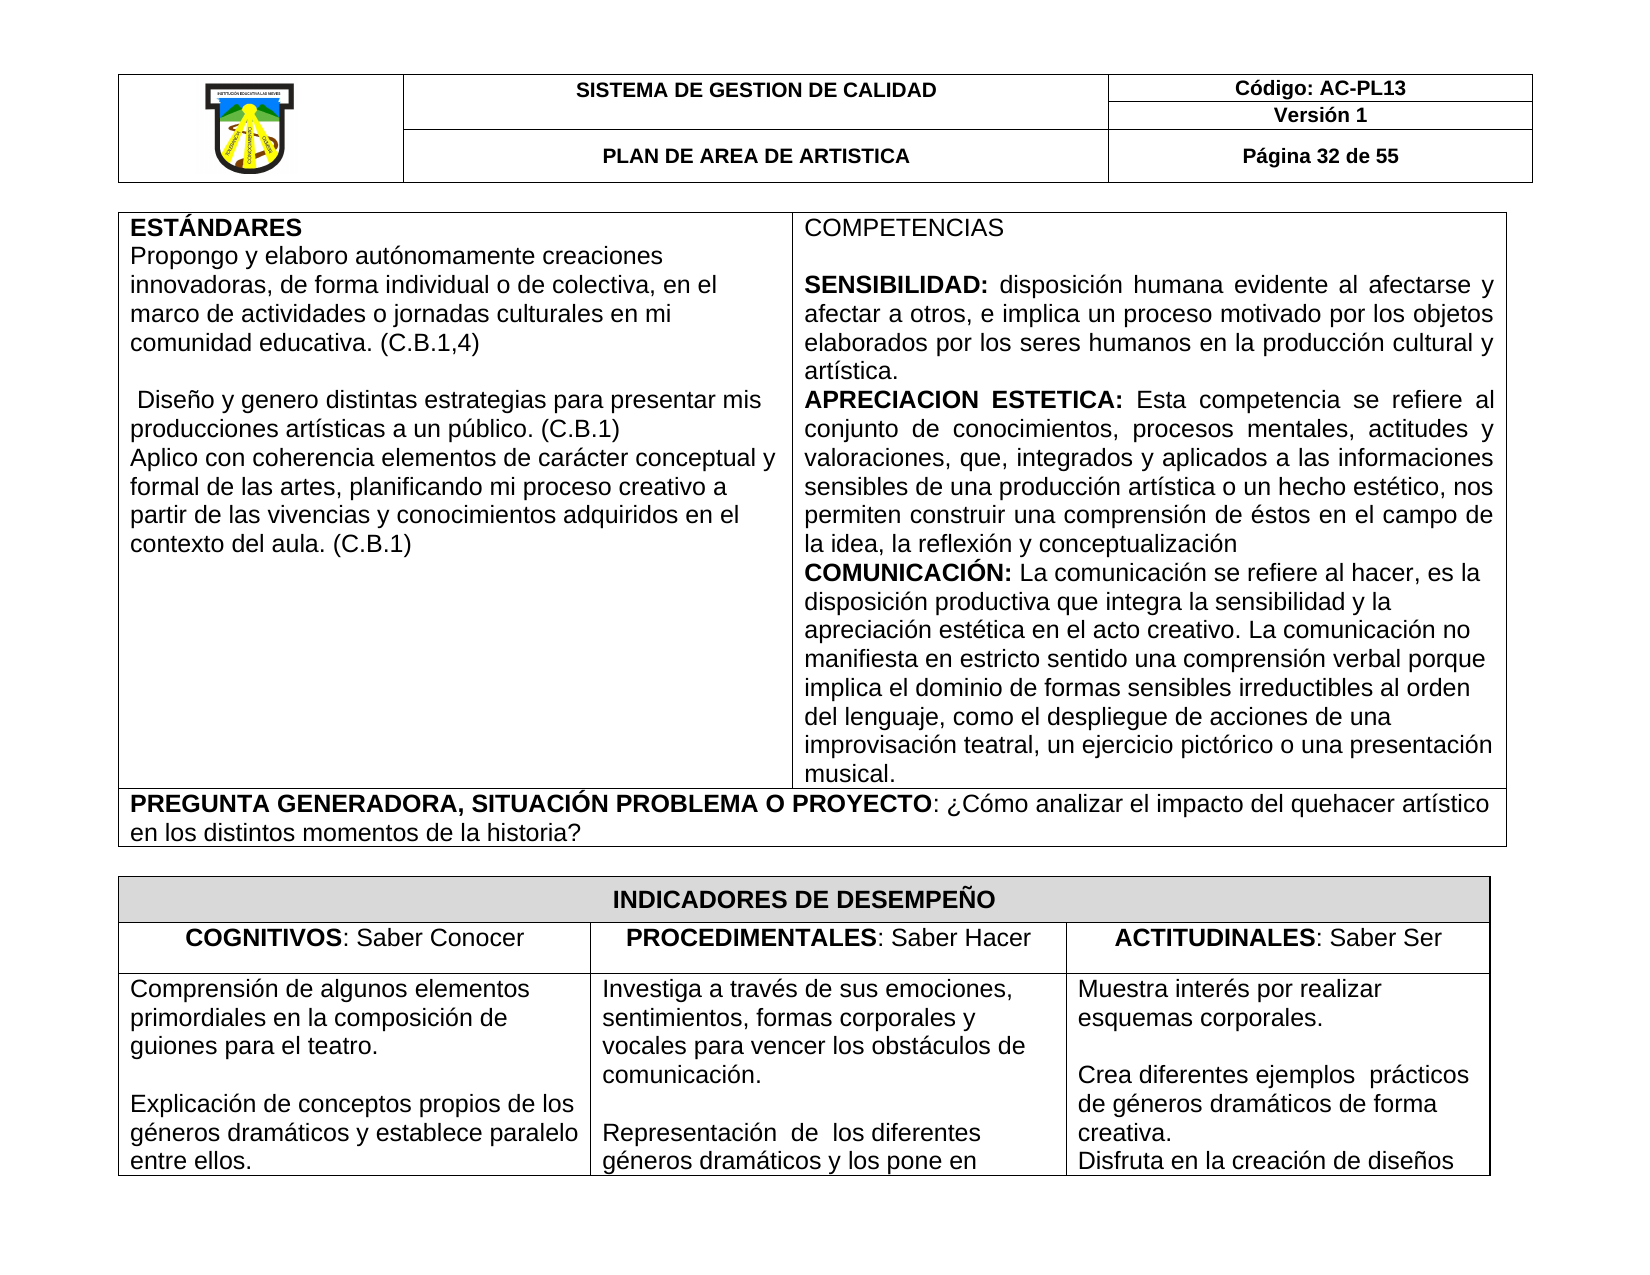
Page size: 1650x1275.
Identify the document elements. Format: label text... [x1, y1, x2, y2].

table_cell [119, 974, 590, 1175]
table_cell PREGUNTA GENERADORA, SITUACIÓN PROBLEMA O PROYECTO: ¿Cómo analizar el impacto del quehacer artístico en los distintos momentos de la historia? [119, 789, 1506, 846]
table_cell PROCEDIMENTALES: Saber Hacer [591, 923, 1066, 973]
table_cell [1067, 974, 1489, 1175]
table_cell ACTITUDINALES: Saber Ser [1067, 923, 1489, 973]
table_header INDICADORES DE DESEMPEÑO [119, 877, 1489, 922]
table_cell ESTÁNDARES Propongo y elaboro autónomamente creaciones innovadoras, de forma individual o de colectiva, en el marco de actividades o jornadas culturales en mi comunidad educativa. (C.B.1,4) Diseño y genero distintas estrategias para presentar mis producciones artísticas a un público. (C.B.1) Aplico con coherencia elementos de carácter conceptual y formal de las artes, planificando mi proceso creativo a partir de las vivencias y conocimientos adquiridos en el contexto del aula. (C.B.1) [119, 213, 792, 788]
table_cell COMPETENCIAS SENSIBILIDAD: disposición humana evidente al afectarse y afectar a otros, e implica un proceso motivado por los objetos elaborados por los seres humanos en la producción cultural y artística. APRECIACION ESTETICA: Esta competencia se refiere al conjunto de conocimientos, procesos mentales, actitudes y valoraciones, que, integrados y aplicados a las informaciones sensibles de una producción artística o un hecho estético, nos permiten construir una comprensión de éstos en el campo de la idea, la reflexión y conceptualización COMUNICACIÓN: La comunicación se refiere al hacer, es la disposición productiva que integra la sensibilidad y la apreciación estética en el acto creativo. La comunicación no manifiesta en estricto sentido una comprensión verbal porque implica el dominio de formas sensibles irreductibles al orden del lenguaje, como el despliegue de acciones de una improvisación teatral, un ejercicio pictórico o una presentación musical. [793, 213, 1506, 788]
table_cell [591, 974, 1066, 1175]
table_cell COGNITIVOS: Saber Conocer [119, 923, 590, 973]
